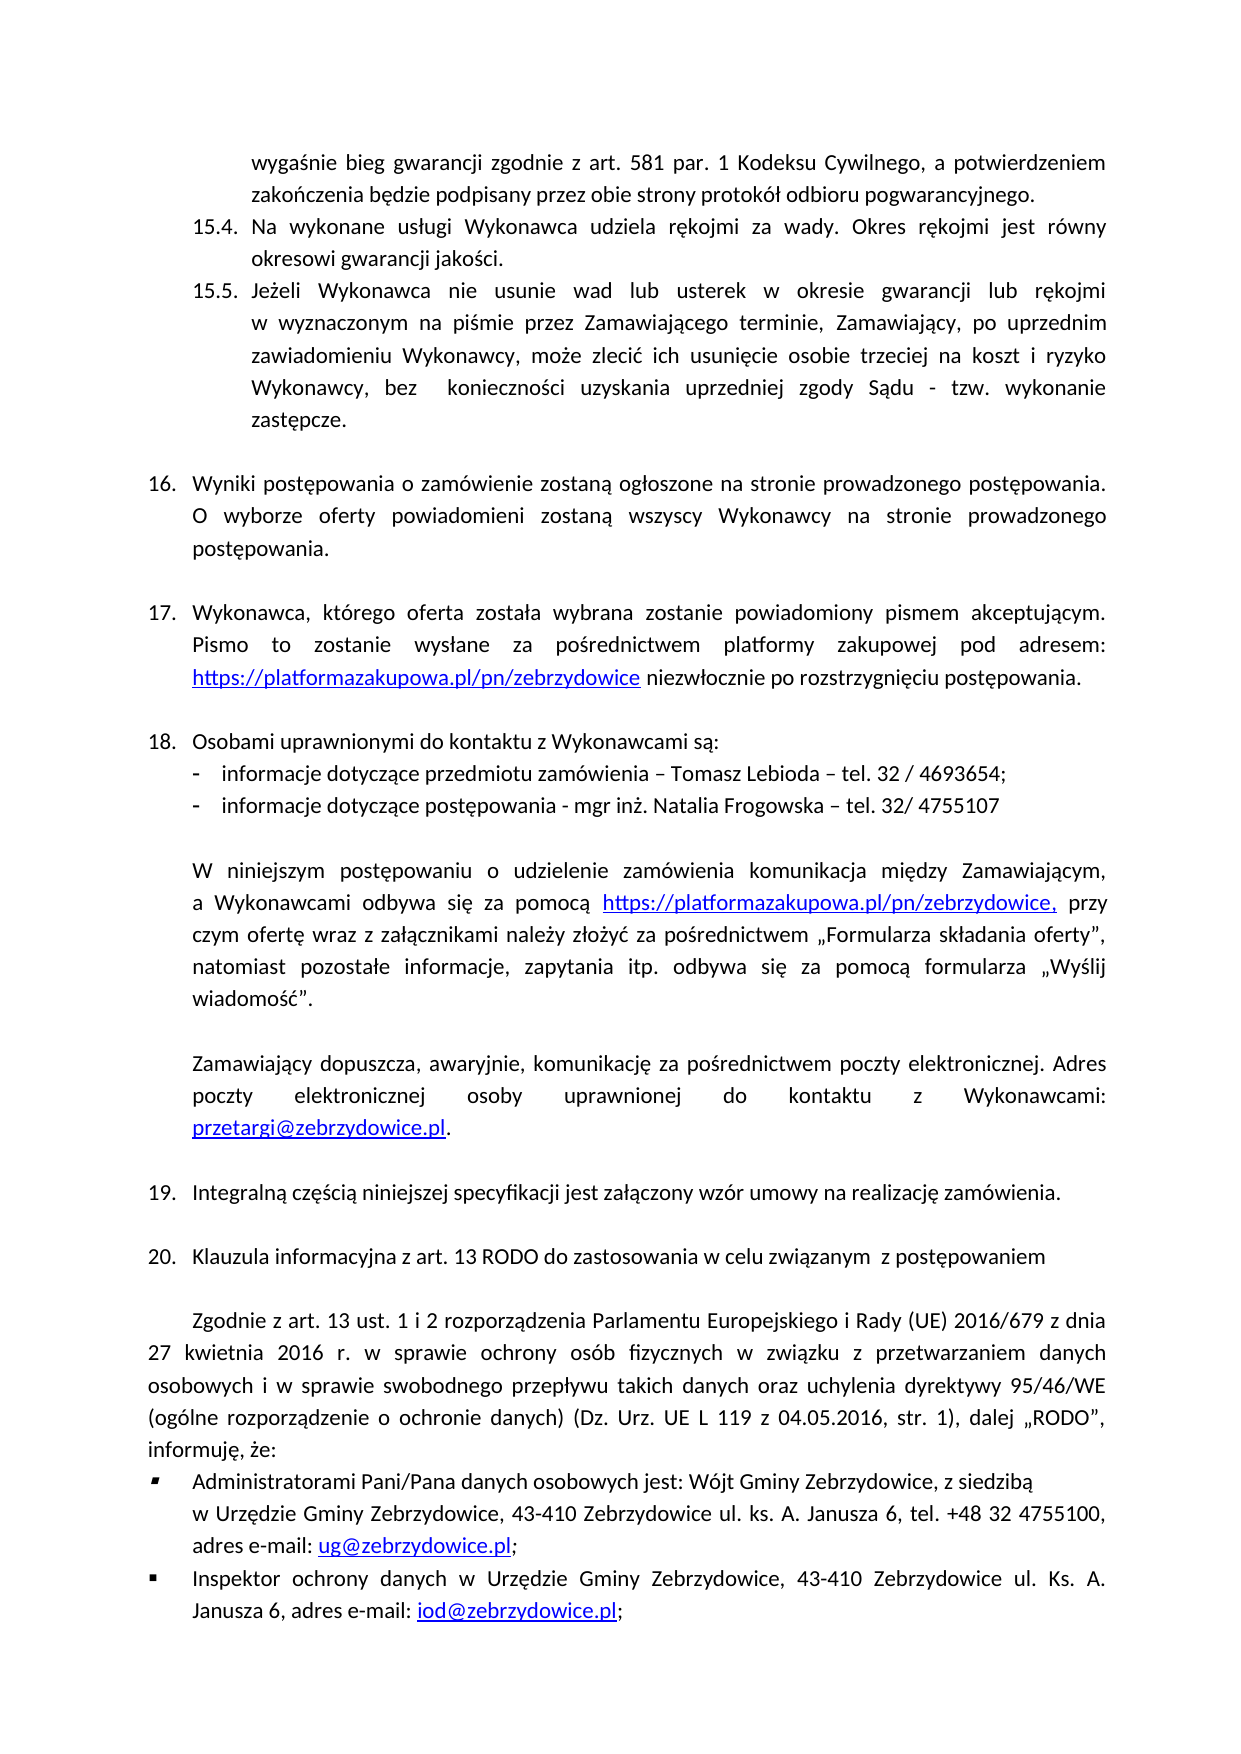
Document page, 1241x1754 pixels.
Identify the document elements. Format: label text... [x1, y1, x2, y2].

list Inspektor ochrony danych w Urzędzie Gminy Zebrzydowice, 43-410 Zebrzydowice ul. Ks. A. Janusza 6, adres e-mail: iod@zebrzydowice.pl; [148, 1564, 1108, 1624]
list Klauzula informacyjna z art. 13 RODO do zastosowania w celu związanym z postępowaniem [148, 1242, 1108, 1270]
list Integralną częścią niniejszej specyfikacji jest załączony wzór umowy na realizację zamówienia. [148, 1178, 1108, 1206]
list Wykonawca, którego oferta została wybrana zostanie powiadomiony pismem akceptującym. Pismo to zostanie wysłane za pośrednictwem platformy zakupowej pod adresem: https://platformazakupowa.pl/pn/zebrzydowice niezwłocznie po rozstrzygnięciu postępowania. [148, 598, 1108, 691]
list Na wykonane usługi Wykonawca udziela rękojmi za wady. Okres rękojmi jest równy okresowi gwarancji jakości. [192, 212, 1108, 272]
list Administratorami Pani/Pana danych osobowych jest: Wójt Gminy Zebrzydowice, z siedzibą w Urzędzie Gminy Zebrzydowice, 43-410 Zebrzydowice ul. ks. A. Janusza 6, tel. +48 32 4755100, adres e-mail: ug@zebrzydowice.pl; [148, 1467, 1108, 1560]
text Zgodnie z art. 13 ust. 1 i 2 rozporządzenia Parlamentu Europejskiego i Rady (UE) 2016/679 z dnia 27 kwietnia 2016 r. w sprawie ochrony osób fizycznych w związku z przetwarzaniem danych osobowych i w sprawie swobodnego przepływu takich danych oraz uchylenia dyrektywy 95/46/WE (ogólne rozporządzenie o ochronie danych) (Dz. Urz. UE L 119 z 04.05.2016, str. 1), dalej „RODO”, informuję, że: [148, 1306, 1108, 1463]
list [192, 148, 1108, 208]
list informacje dotyczące przedmiotu zamówienia – Tomasz Lebioda – tel. 32 / 4693654; [192, 759, 1108, 787]
text Zamawiający dopuszcza, awaryjnie, komunikację za pośrednictwem poczty elektronicznej. Adres poczty elektronicznej osoby uprawnionej do kontaktu z Wykonawcami: przetargi@zebrzydowice.pl. [192, 1049, 1108, 1141]
text W niniejszym postępowaniu o udzielenie zamówienia komunikacja między Zamawiającym, a Wykonawcami odbywa się za pomocą https://platformazakupowa.pl/pn/zebrzydowice, przy czym ofertę wraz z załącznikami należy złożyć za pośrednictwem „Formularza składania oferty”, natomiast pozostałe informacje, zapytania itp. odbywa się za pomocą formularza „Wyślij wiadomość”. [192, 856, 1108, 1012]
list Jeżeli Wykonawca nie usunie wad lub usterek w okresie gwarancji lub rękojmi w wyznaczonym na piśmie przez Zamawiającego terminie, Zamawiający, po uprzednim zawiadomieniu Wykonawcy, może zlecić ich usunięcie osobie trzeciej na koszt i ryzyko Wykonawcy, bez konieczności uzyskania uprzedniej zgody Sądu - tzw. wykonanie zastępcze. [192, 276, 1108, 433]
list Osobami uprawnionymi do kontaktu z Wykonawcami są: [148, 727, 1108, 755]
list informacje dotyczące postępowania - mgr inż. Natalia Frogowska – tel. 32/ 4755107 [192, 791, 1108, 819]
list Wyniki postępowania o zamówienie zostaną ogłoszone na stronie prowadzonego postępowania. O wyborze oferty powiadomieni zostaną wszyscy Wykonawcy na stronie prowadzonego postępowania. [148, 469, 1108, 562]
